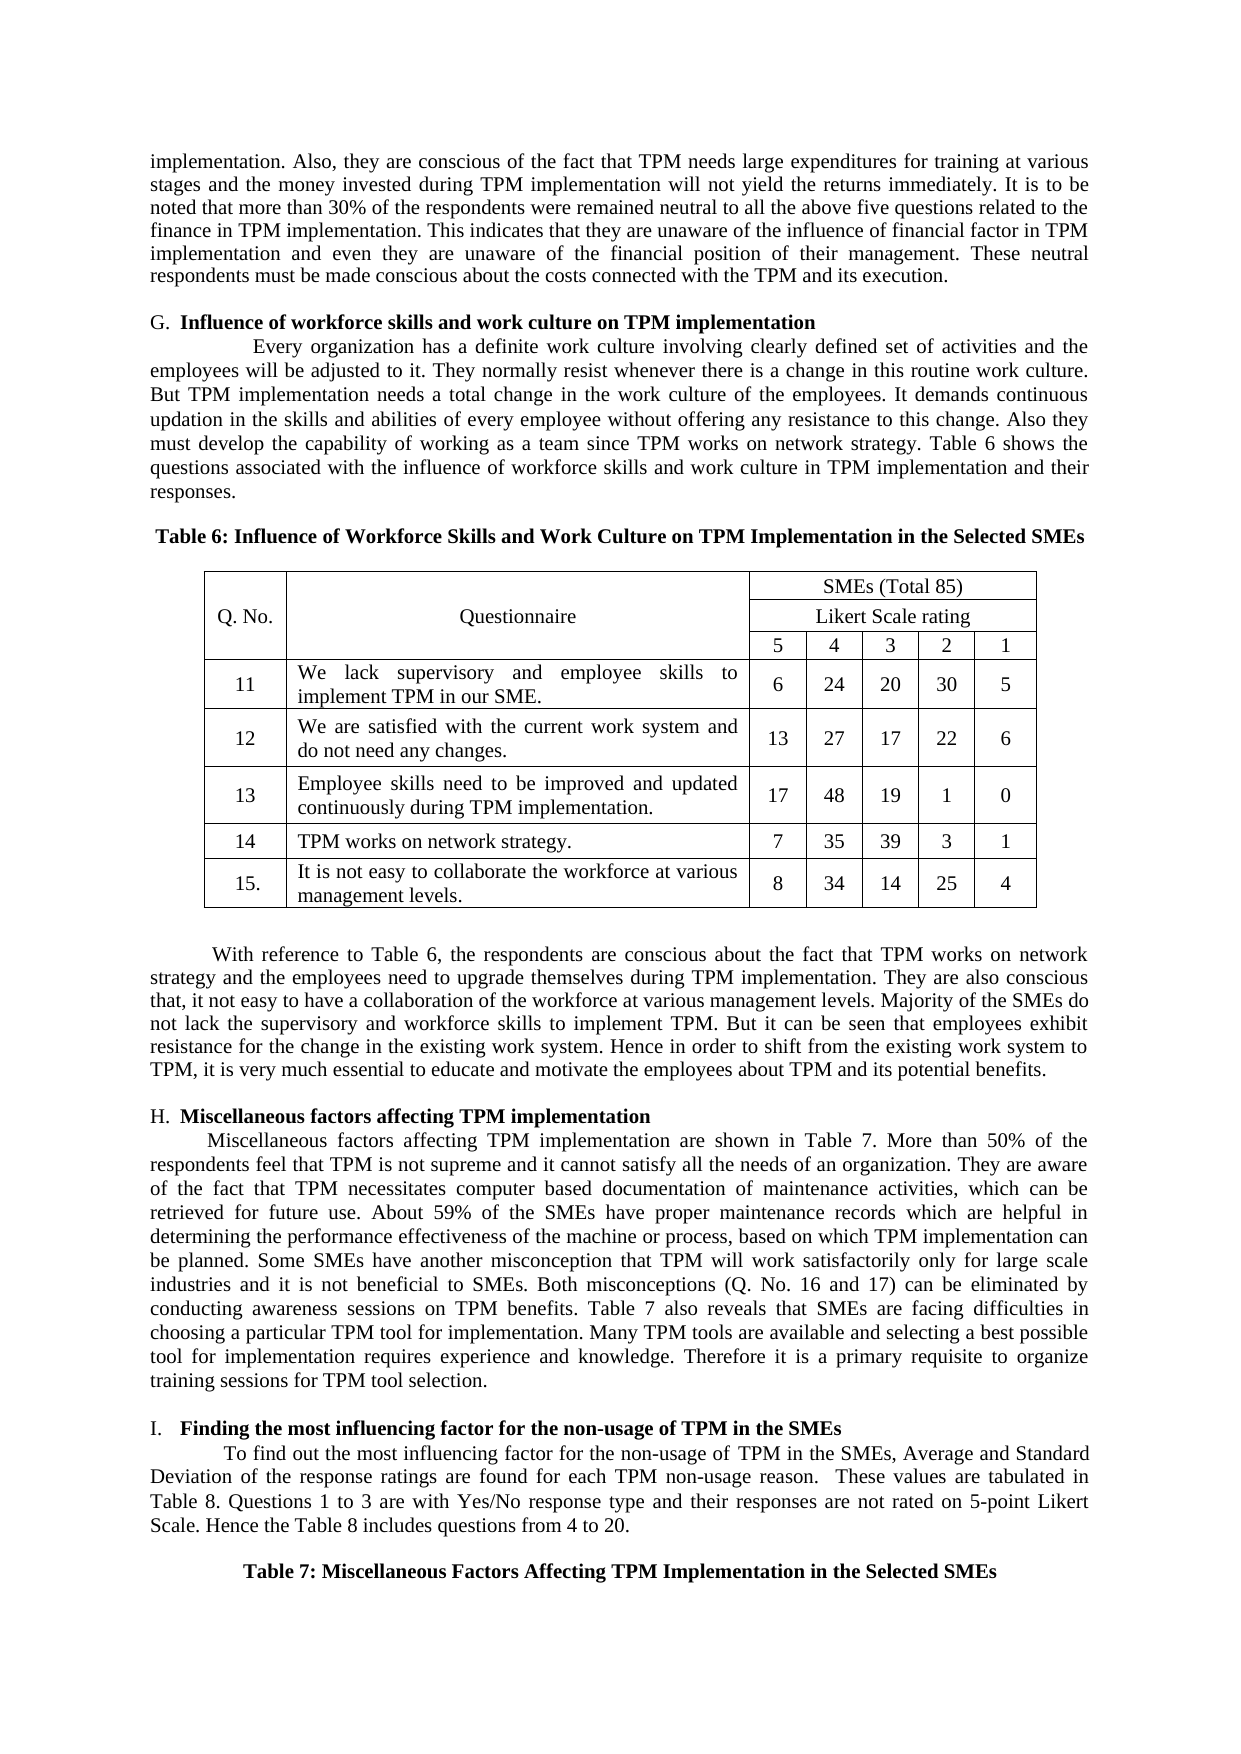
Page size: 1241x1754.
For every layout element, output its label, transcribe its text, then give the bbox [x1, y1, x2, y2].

table_cell 5 [975, 660, 1036, 708]
table_cell 27 [807, 709, 862, 766]
table_cell 5 [750, 632, 806, 659]
table_cell 11 [205, 660, 286, 708]
table_cell 6 [975, 709, 1036, 766]
table_cell 19 [863, 767, 918, 823]
subtitle Influence of workforce skills and work culture on TPM implementation [150, 310, 1090, 334]
table_cell 12 [205, 709, 286, 766]
table_header SMEs (Total 85) [750, 572, 1036, 599]
subtitle Finding the most influencing factor for the non-usage of TPM in the SMEs [150, 1416, 1090, 1440]
table_cell 3 [863, 632, 918, 659]
table_cell 35 [807, 824, 862, 858]
table_cell 22 [919, 709, 974, 766]
table_cell 6 [750, 660, 806, 708]
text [150, 150, 1090, 287]
table_header Questionnaire [287, 572, 749, 659]
table_cell 1 [975, 824, 1036, 858]
text Table 7: Miscellaneous Factors Affecting TPM Implementation in the Selected SMEs [150, 1561, 1090, 1583]
table_cell 4 [975, 859, 1036, 907]
table_cell 3 [919, 824, 974, 858]
table_cell 2 [919, 632, 974, 659]
table_header Q. No. [205, 572, 286, 659]
table_cell 14 [863, 859, 918, 907]
subtitle Miscellaneous factors affecting TPM implementation [150, 1103, 1090, 1128]
table_cell We are satisfied with the current work system and do not need any changes. [287, 709, 749, 766]
table_cell 34 [807, 859, 862, 907]
table_cell 13 [205, 767, 286, 823]
table_cell 0 [975, 767, 1036, 823]
table_cell Employee skills need to be improved and updated continuously during TPM implementation. [287, 767, 749, 823]
text Every organization has a definite work culture involving clearly defined set of activities and the employees will be adjusted to it. They normally resist whenever there is a change in this routine work culture. But TPM implementation needs a total change in the work culture of the employees. It demands continuous updation in the skills and abilities of every employee without offering any resistance to this change. Also they must develop the capability of working as a team since TPM works on network strategy. Table 6 shows the questions associated with the influence of workforce skills and work culture in TPM implementation and their responses. [150, 334, 1090, 503]
table_cell 39 [863, 824, 918, 858]
table_cell 17 [750, 767, 806, 823]
table_cell 30 [919, 660, 974, 708]
table_cell 1 [975, 632, 1036, 659]
table_cell 17 [863, 709, 918, 766]
table_cell 25 [919, 859, 974, 907]
table_cell We lack supervisory and employee skills to implement TPM in our SME. [287, 660, 749, 708]
table_cell 7 [750, 824, 806, 858]
table_cell 15. [205, 859, 286, 907]
table_cell 4 [807, 632, 862, 659]
text To find out the most influencing factor for the non-usage of TPM in the SMEs, Average and Standard Deviation of the response ratings are found for each TPM non-usage reason. These values are tabulated in Table 8. Questions 1 to 3 are with Yes/No response type and their responses are not rated on 5-point Likert Scale. Hence the Table 8 includes questions from 4 to 20. [150, 1440, 1090, 1537]
table_cell 24 [807, 660, 862, 708]
table_cell 20 [863, 660, 918, 708]
table_cell 1 [919, 767, 974, 823]
table_cell It is not easy to collaborate the workforce at various management levels. [287, 859, 749, 907]
table_cell TPM works on network strategy. [287, 824, 749, 858]
table_cell 14 [205, 824, 286, 858]
table_cell 48 [807, 767, 862, 823]
text With reference to Table 6, the respondents are conscious about the fact that TPM works on network strategy and the employees need to upgrade themselves during TPM implementation. They are also conscious that, it not easy to have a collaboration of the workforce at various management levels. Majority of the SMEs do not lack the supervisory and workforce skills to implement TPM. But it can be seen that employees exhibit resistance for the change in the existing work system. Hence in order to shift from the existing work system to TPM, it is very much essential to educate and motivate the employees about TPM and its potential benefits. [150, 943, 1090, 1081]
table_cell 13 [750, 709, 806, 766]
table_cell Likert Scale rating [750, 600, 1036, 631]
text Miscellaneous factors affecting TPM implementation are shown in Table 7. More than 50% of the respondents feel that TPM is not supreme and it cannot satisfy all the needs of an organization. They are aware of the fact that TPM necessitates computer based documentation of maintenance activities, which can be retrieved for future use. About 59% of the SMEs have proper maintenance records which are helpful in determining the performance effectiveness of the machine or process, based on which TPM implementation can be planned. Some SMEs have another misconception that TPM will work satisfactorily only for large scale industries and it is not beneficial to SMEs. Both misconceptions (Q. No. 16 and 17) can be eliminated by conducting awareness sessions on TPM benefits. Table 7 also reveals that SMEs are facing difficulties in choosing a particular TPM tool for implementation. Many TPM tools are available and selecting a best possible tool for implementation requires experience and knowledge. Therefore it is a primary requisite to organize training sessions for TPM tool selection. [150, 1128, 1090, 1392]
text Table 6: Influence of Workforce Skills and Work Culture on TPM Implementation in the Selected SMEs [150, 526, 1090, 548]
table_cell 8 [750, 859, 806, 907]
